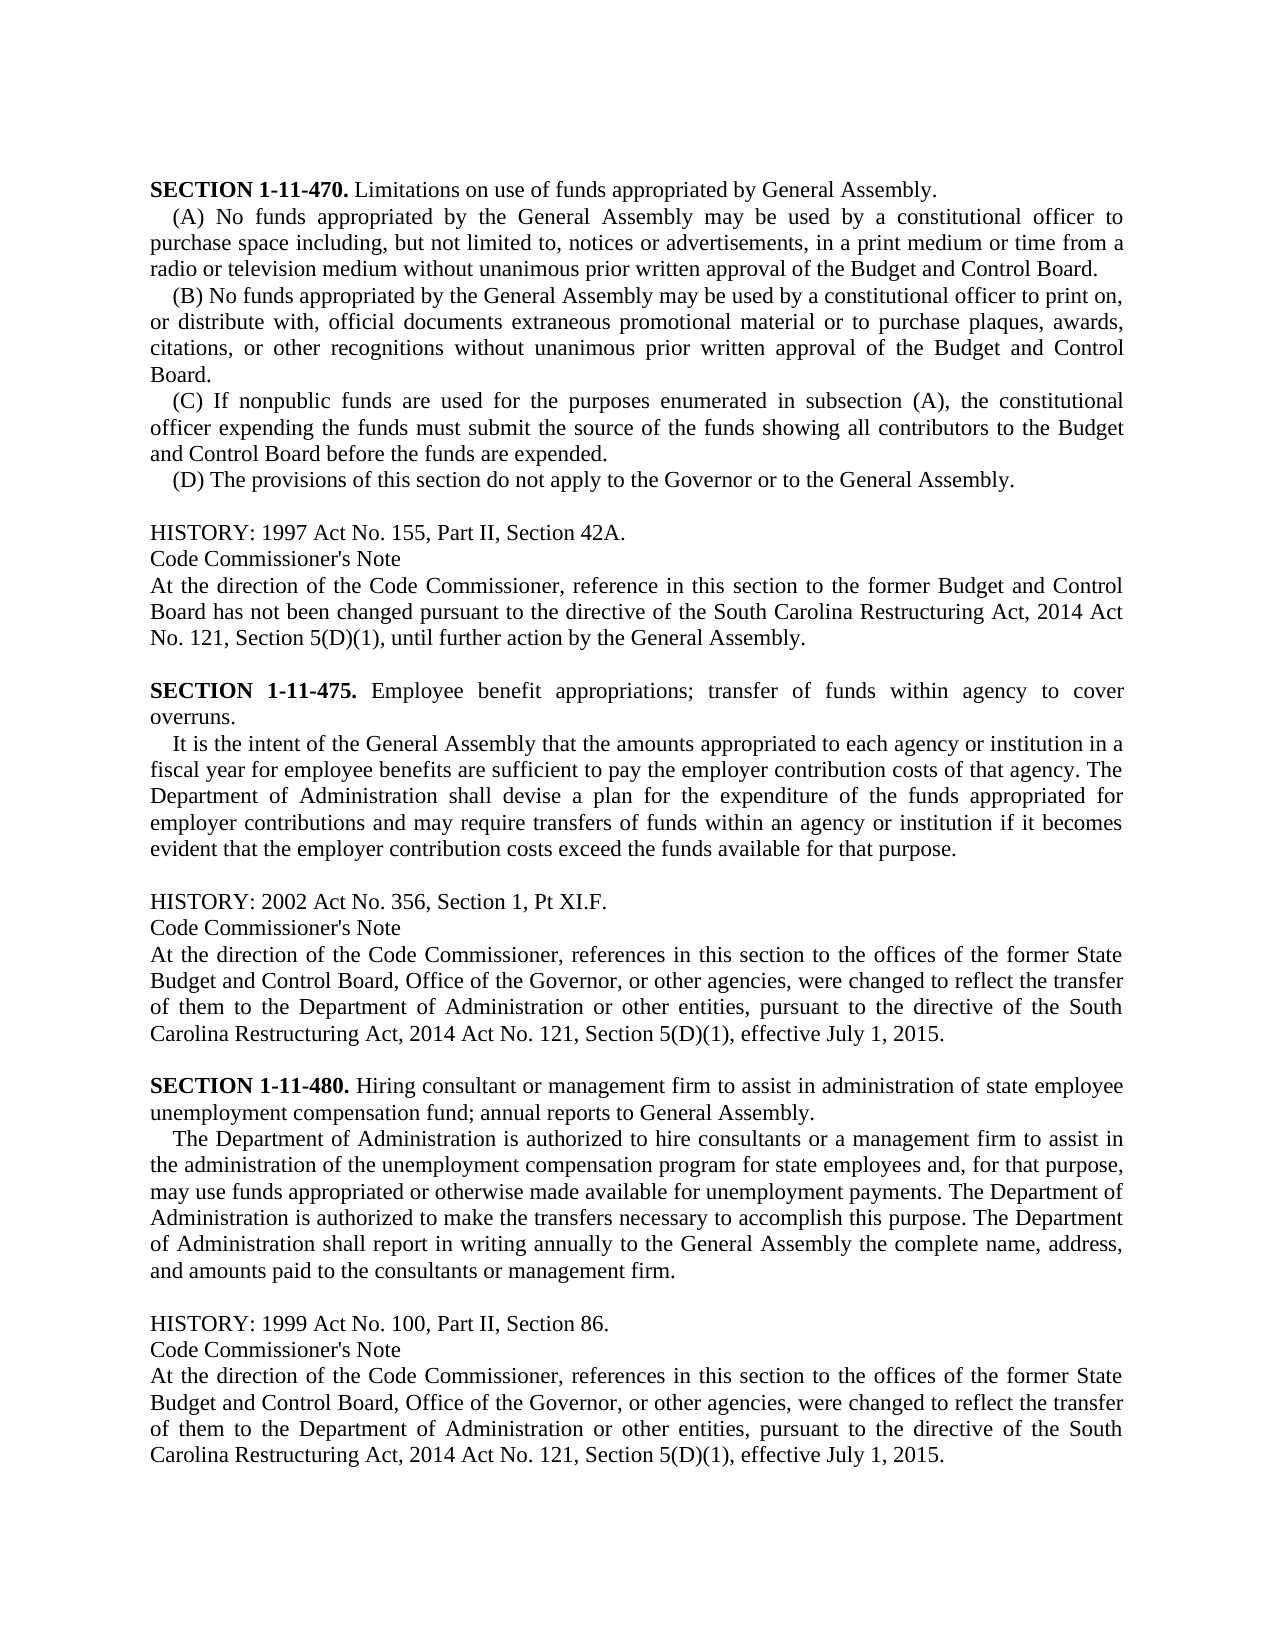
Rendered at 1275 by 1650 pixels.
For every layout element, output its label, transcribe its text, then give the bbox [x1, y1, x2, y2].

text Code Commissioner's Note [150, 1336, 1125, 1362]
text HISTORY: 2002 Act No. 356, Section 1, Pt XI.F. [150, 888, 1125, 914]
text The Department of Administration is authorized to hire consultants or a management firm to assist in the administration of the unemployment compensation program for state employees and, for that purpose, may use funds appropriated or otherwise made available for unemployment payments. The Department of Administration is authorized to make the transfers necessary to accomplish this purpose. The Department of Administration shall report in writing annually to the General Assembly the complete name, address, and amounts paid to the consultants or management firm. [150, 1125, 1125, 1283]
text SECTION 1-11-480. Hiring consultant or management firm to assist in administration of state employee unemployment compensation fund; annual reports to General Assembly. [150, 1072, 1125, 1125]
text At the direction of the Code Commissioner, references in this section to the offices of the former State Budget and Control Board, Office of the Governor, or other agencies, were changed to reflect the transfer of them to the Department of Administration or other entities, pursuant to the directive of the South Carolina Restructuring Act, 2014 Act No. 121, Section 5(D)(1), effective July 1, 2015. [150, 941, 1125, 1046]
text Code Commissioner's Note [150, 545, 1125, 572]
text (A) No funds appropriated by the General Assembly may be used by a constitutional officer to purchase space including, but not limited to, notices or advertisements, in a print medium or time from a radio or television medium without unanimous prior written approval of the Budget and Control Board. [150, 203, 1125, 282]
text At the direction of the Code Commissioner, references in this section to the offices of the former State Budget and Control Board, Office of the Governor, or other agencies, were changed to reflect the transfer of them to the Department of Administration or other entities, pursuant to the directive of the South Carolina Restructuring Act, 2014 Act No. 121, Section 5(D)(1), effective July 1, 2015. [150, 1362, 1125, 1468]
text (D) The provisions of this section do not apply to the Governor or to the General Assembly. [150, 466, 1125, 493]
text It is the intent of the General Assembly that the amounts appropriated to each agency or institution in a fiscal year for employee benefits are sufficient to pay the employer contribution costs of that agency. The Department of Administration shall devise a plan for the expenditure of the funds appropriated for employer contributions and may require transfers of funds within an agency or institution if it becomes evident that the employer contribution costs exceed the funds available for that purpose. [150, 730, 1125, 862]
text (B) No funds appropriated by the General Assembly may be used by a constitutional officer to print on, or distribute with, official documents extraneous promotional material or to purchase plaques, awards, citations, or other recognitions without unanimous prior written approval of the Budget and Control Board. [150, 282, 1125, 387]
text SECTION 1-11-470. Limitations on use of funds appropriated by General Assembly. [150, 176, 1125, 203]
text Code Commissioner's Note [150, 914, 1125, 941]
text At the direction of the Code Commissioner, reference in this section to the former Budget and Control Board has not been changed pursuant to the directive of the South Carolina Restructuring Act, 2014 Act No. 121, Section 5(D)(1), until further action by the General Assembly. [150, 572, 1125, 651]
text HISTORY: 1999 Act No. 100, Part II, Section 86. [150, 1309, 1125, 1336]
text (C) If nonpublic funds are used for the purposes enumerated in subsection (A), the constitutional officer expending the funds must submit the source of the funds showing all contributors to the Budget and Control Board before the funds are expended. [150, 387, 1125, 466]
text SECTION 1-11-475. Employee benefit appropriations; transfer of funds within agency to cover overruns. [150, 677, 1125, 730]
text HISTORY: 1997 Act No. 155, Part II, Section 42A. [150, 519, 1125, 545]
